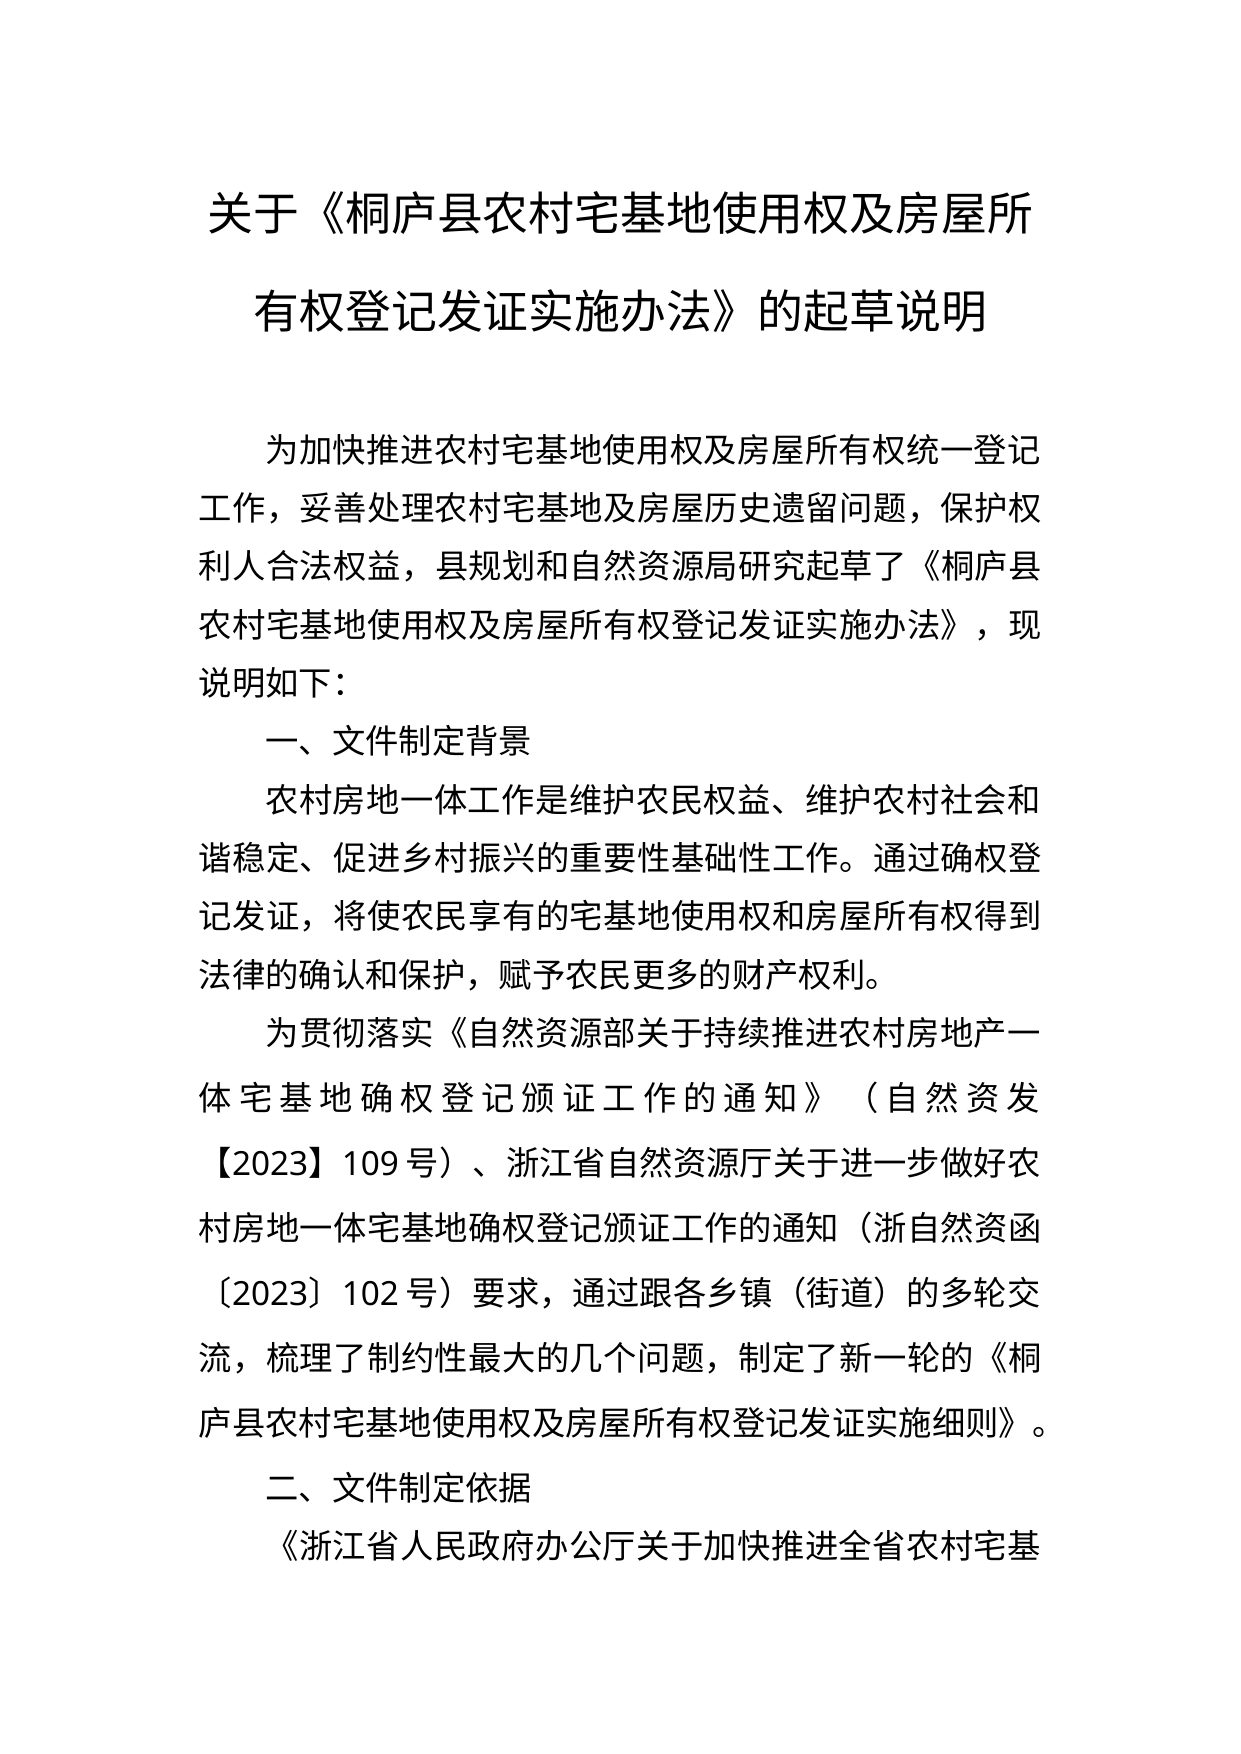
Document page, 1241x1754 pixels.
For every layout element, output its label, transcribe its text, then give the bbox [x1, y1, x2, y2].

text 关于《桐庐县农村宅基地使用权及房屋所有权登记发证实施办法》的起草说明 [204, 162, 1036, 357]
text 为加快推进农村宅基地使用权及房屋所有权统一登记工作，妥善处理农村宅基地及房屋历史遗留问题，保护权利人合法权益，县规划和自然资源局研究起草了《桐庐县农村宅基地使用权及房屋所有权登记发证实施办法》，现说明如下： [198, 415, 1042, 707]
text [198, 1512, 1042, 1577]
text 二、文件制定依据 [198, 1454, 1042, 1512]
text 一、文件制定背景 [198, 707, 1042, 765]
text 农村房地一体工作是维护农民权益、维护农村社会和谐稳定、促进乡村振兴的重要性基础性工作。通过确权登记发证，将使农民享有的宅基地使用权和房屋所有权得到法律的确认和保护，赋予农民更多的财产权利。 [198, 765, 1042, 999]
list 为贯彻落实《自然资源部关于持续推进农村房地产一体宅基地确权登记颁证工作的通知》（自然资发【2023】109号）、浙江省自然资源厅关于进一步做好农村房地一体宅基地确权登记颁证工作的通知（浙自然资函〔2023〕102号）要求，通过跟各乡镇（街道）的多轮交流，梳理了制约性最大的几个问题，制定了新一轮的《桐庐县农村宅基地使用权及房屋所有权登记发证实施细则》。 [198, 999, 1042, 1454]
